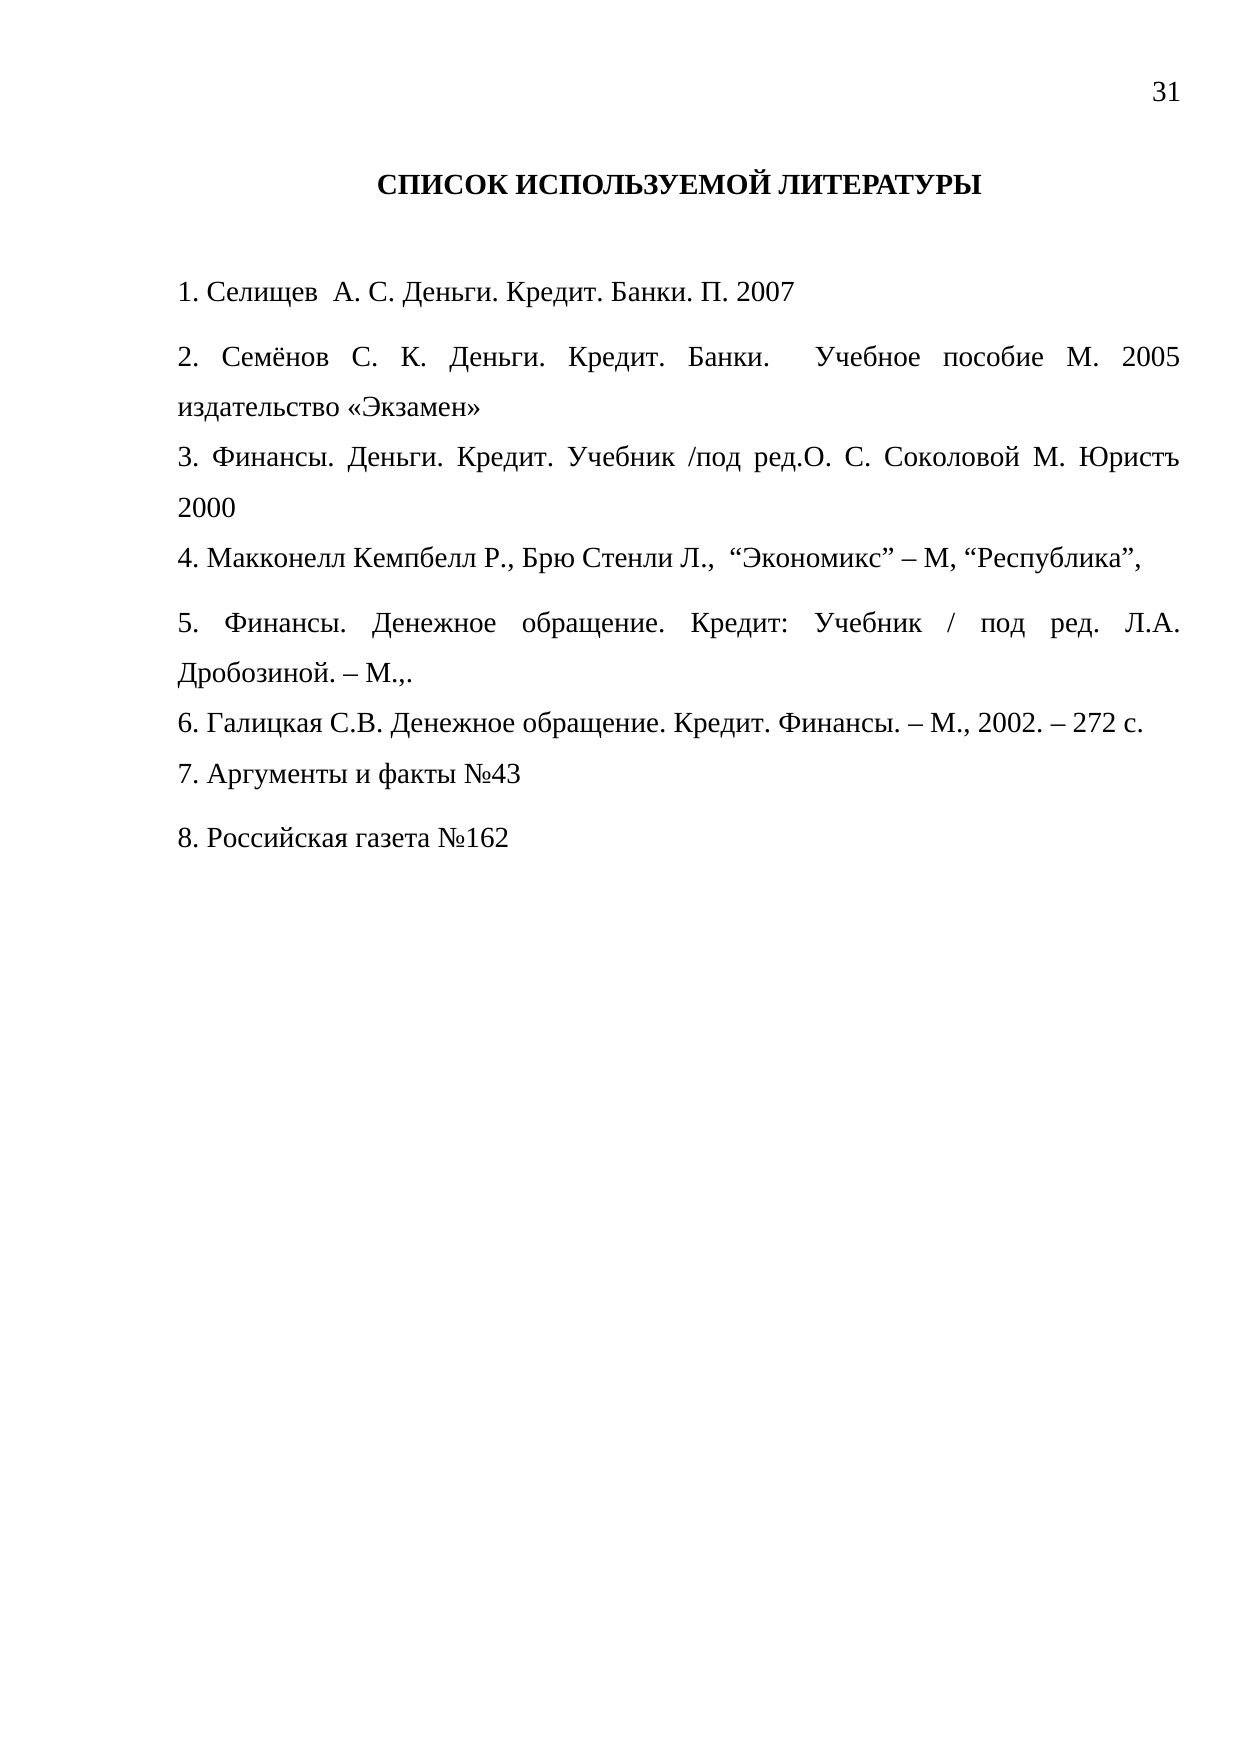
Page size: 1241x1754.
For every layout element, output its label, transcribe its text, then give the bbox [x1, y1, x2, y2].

subtitle СПИСОК ИСПОЛЬЗУЕМОЙ ЛИТЕРАТУРЫ [177, 167, 1181, 201]
text 8. Российская газета №162 [177, 821, 1181, 854]
text 2. Семёнов С. К. Деньги. Кредит. Банки. Учебное пособие М. 2005 издательство «Экзамен» [177, 339, 1181, 423]
text 3. Финансы. Деньги. Кредит. Учебник /под ред.О. С. Соколовой М. Юристъ 2000 [177, 439, 1181, 523]
text 1. Селищев А. С. Деньги. Кредит. Банки. П. 2007 [177, 274, 1181, 308]
text 7. Аргументы и факты №43 [177, 756, 1181, 789]
text 4. Макконелл Кемпбелл Р., Брю Стенли Л., “Экономикс” – М, “Республика”, [177, 540, 1181, 574]
text 6. Галицкая С.В. Денежное обращение. Кредит. Финансы. – М., 2002. – 272 с. [177, 706, 1181, 739]
text 5. Финансы. Денежное обращение. Кредит: Учебник / под ред. Л.А. Дробозиной. – М.,. [177, 605, 1181, 689]
